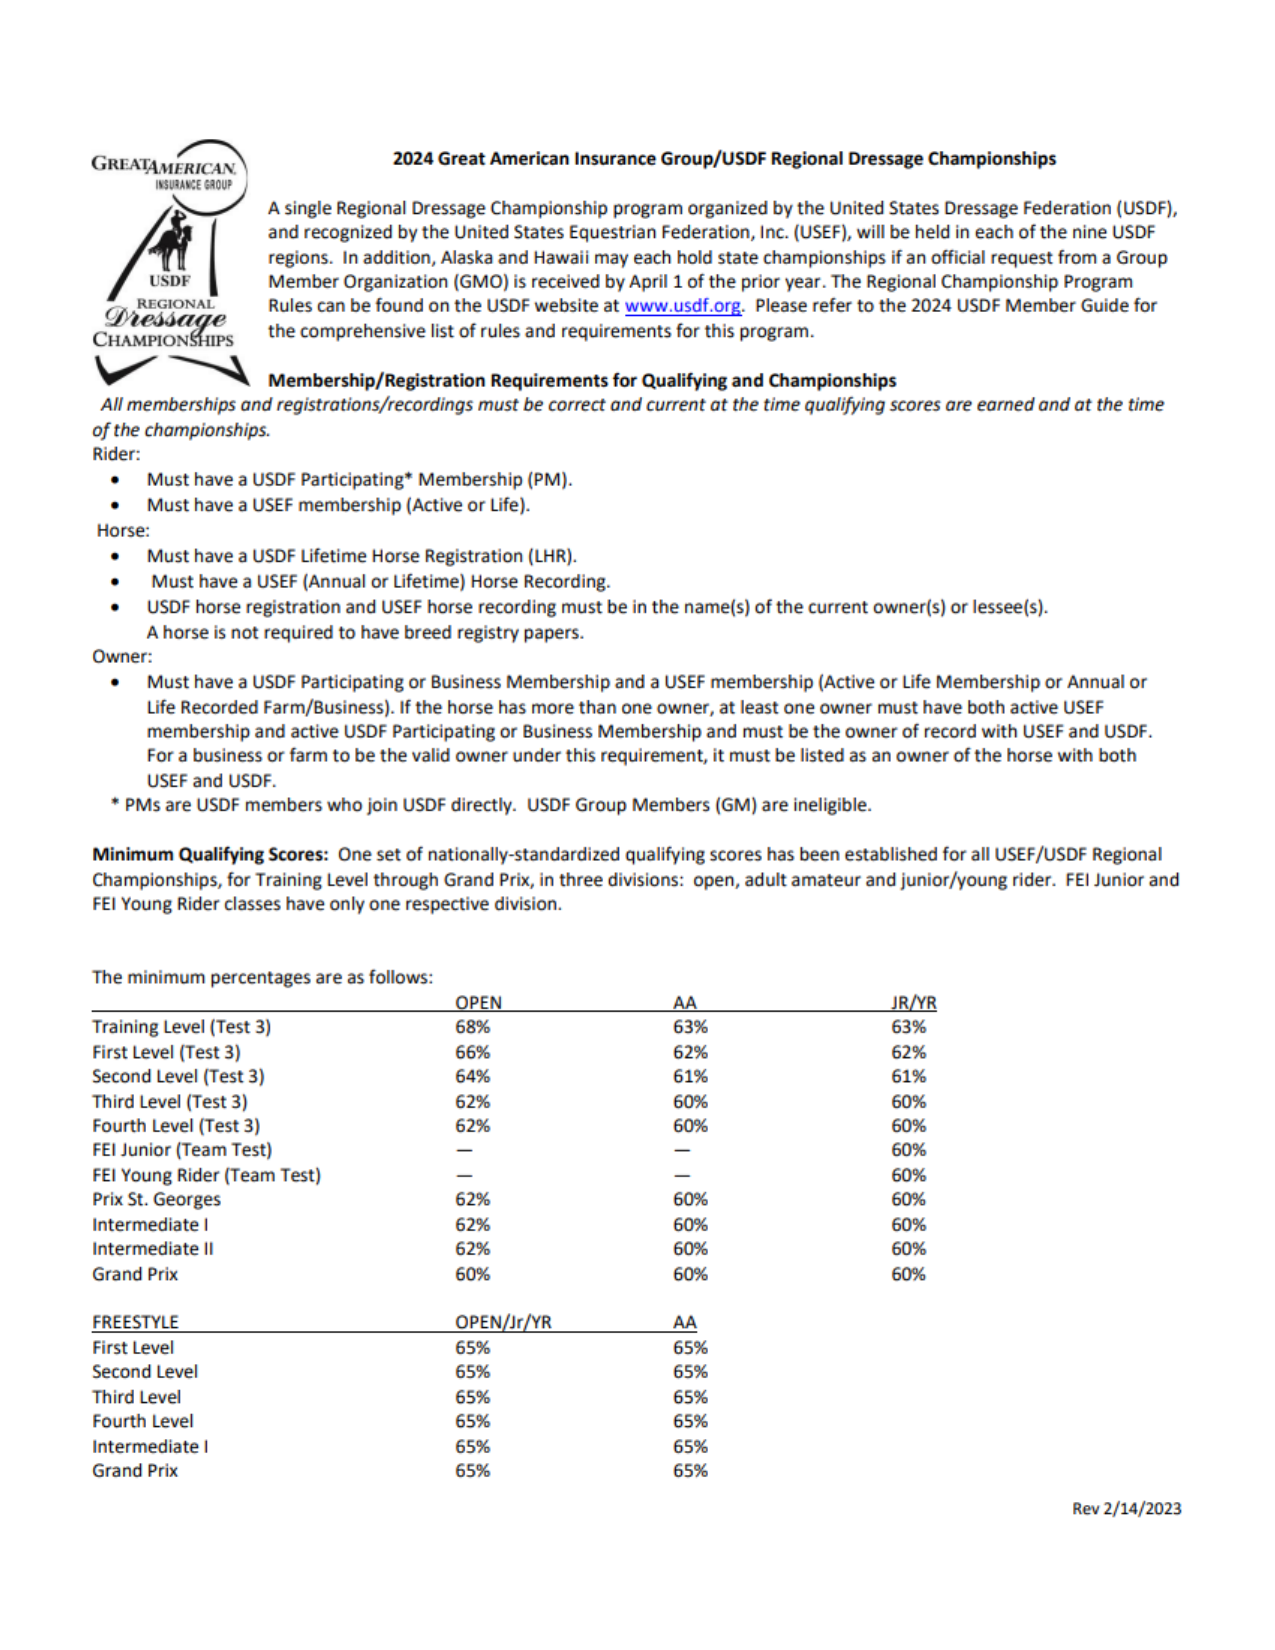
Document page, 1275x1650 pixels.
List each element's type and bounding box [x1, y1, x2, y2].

picture [71, 115, 1204, 1537]
